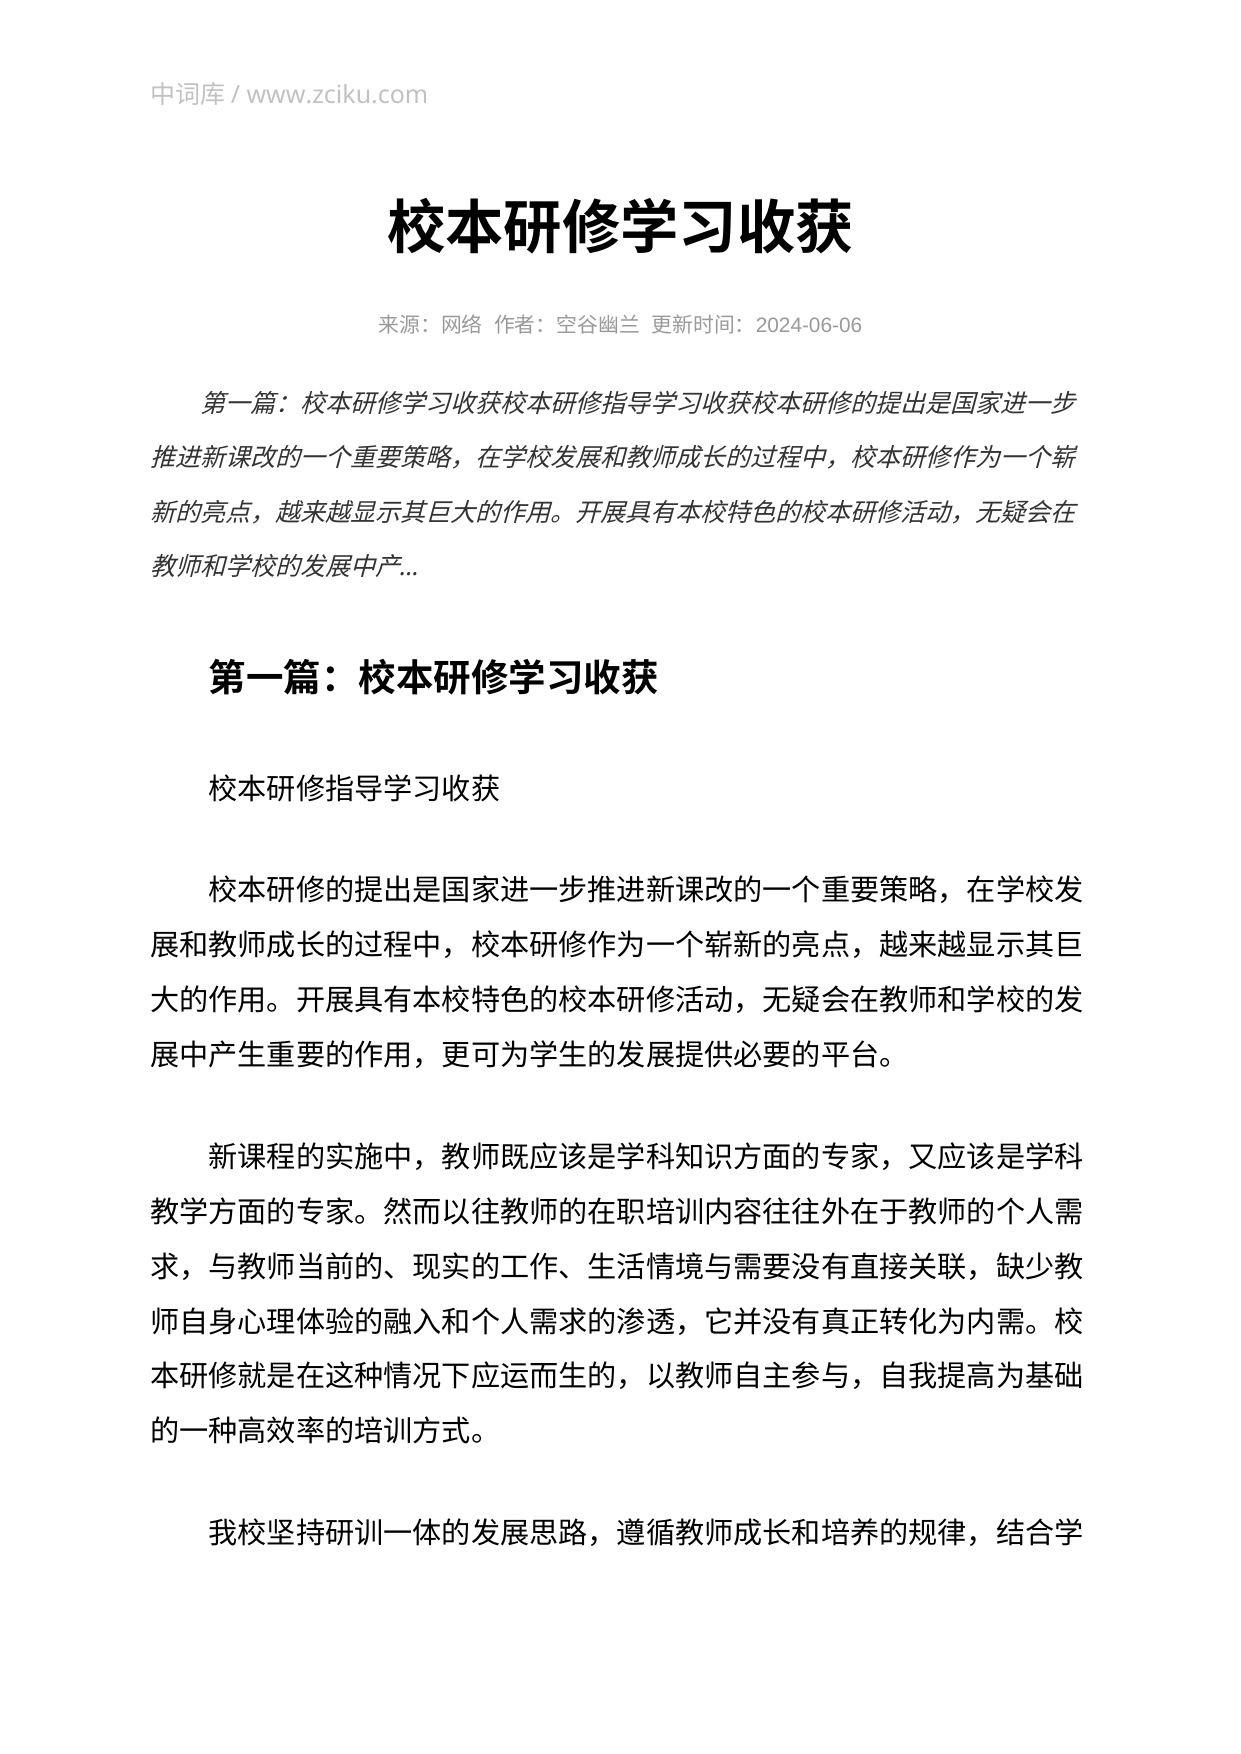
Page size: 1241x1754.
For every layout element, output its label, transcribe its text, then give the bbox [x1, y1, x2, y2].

text 第一篇：校本研修学习收获 [150, 648, 1090, 702]
text 第一篇：校本研修学习收获校本研修指导学习收获校本研修的提出是国家进一步推进新课改的一个重要策略，在学校发展和教师成长的过程中，校本研修作为一个崭新的亮点，越来越显示其巨大的作用。开展具有本校特色的校本研修活动，无疑会在教师和学校的发展中产... [150, 383, 1090, 583]
text 校本研修指导学习收获 [150, 765, 1090, 807]
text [150, 1510, 1090, 1552]
text 来源：网络 作者：空谷幽兰 更新时间：2024-06-06 [150, 313, 1090, 337]
text 校本研修的提出是国家进一步推进新课改的一个重要策略，在学校发展和教师成长的过程中，校本研修作为一个崭新的亮点，越来越显示其巨大的作用。开展具有本校特色的校本研修活动，无疑会在教师和学校的发展中产生重要的作用，更可为学生的发展提供必要的平台。 [150, 867, 1090, 1074]
subtitle 校本研修学习收获 [150, 181, 1090, 266]
text 新课程的实施中，教师既应该是学科知识方面的专家，又应该是学科教学方面的专家。然而以往教师的在职培训内容往往外在于教师的个人需求，与教师当前的、现实的工作、生活情境与需要没有直接关联，缺少教师自身心理体验的融入和个人需求的渗透，它并没有真正转化为内需。校本研修就是在这种情况下应运而生的，以教师自主参与，自我提高为基础的一种高效率的培训方式。 [150, 1133, 1090, 1450]
